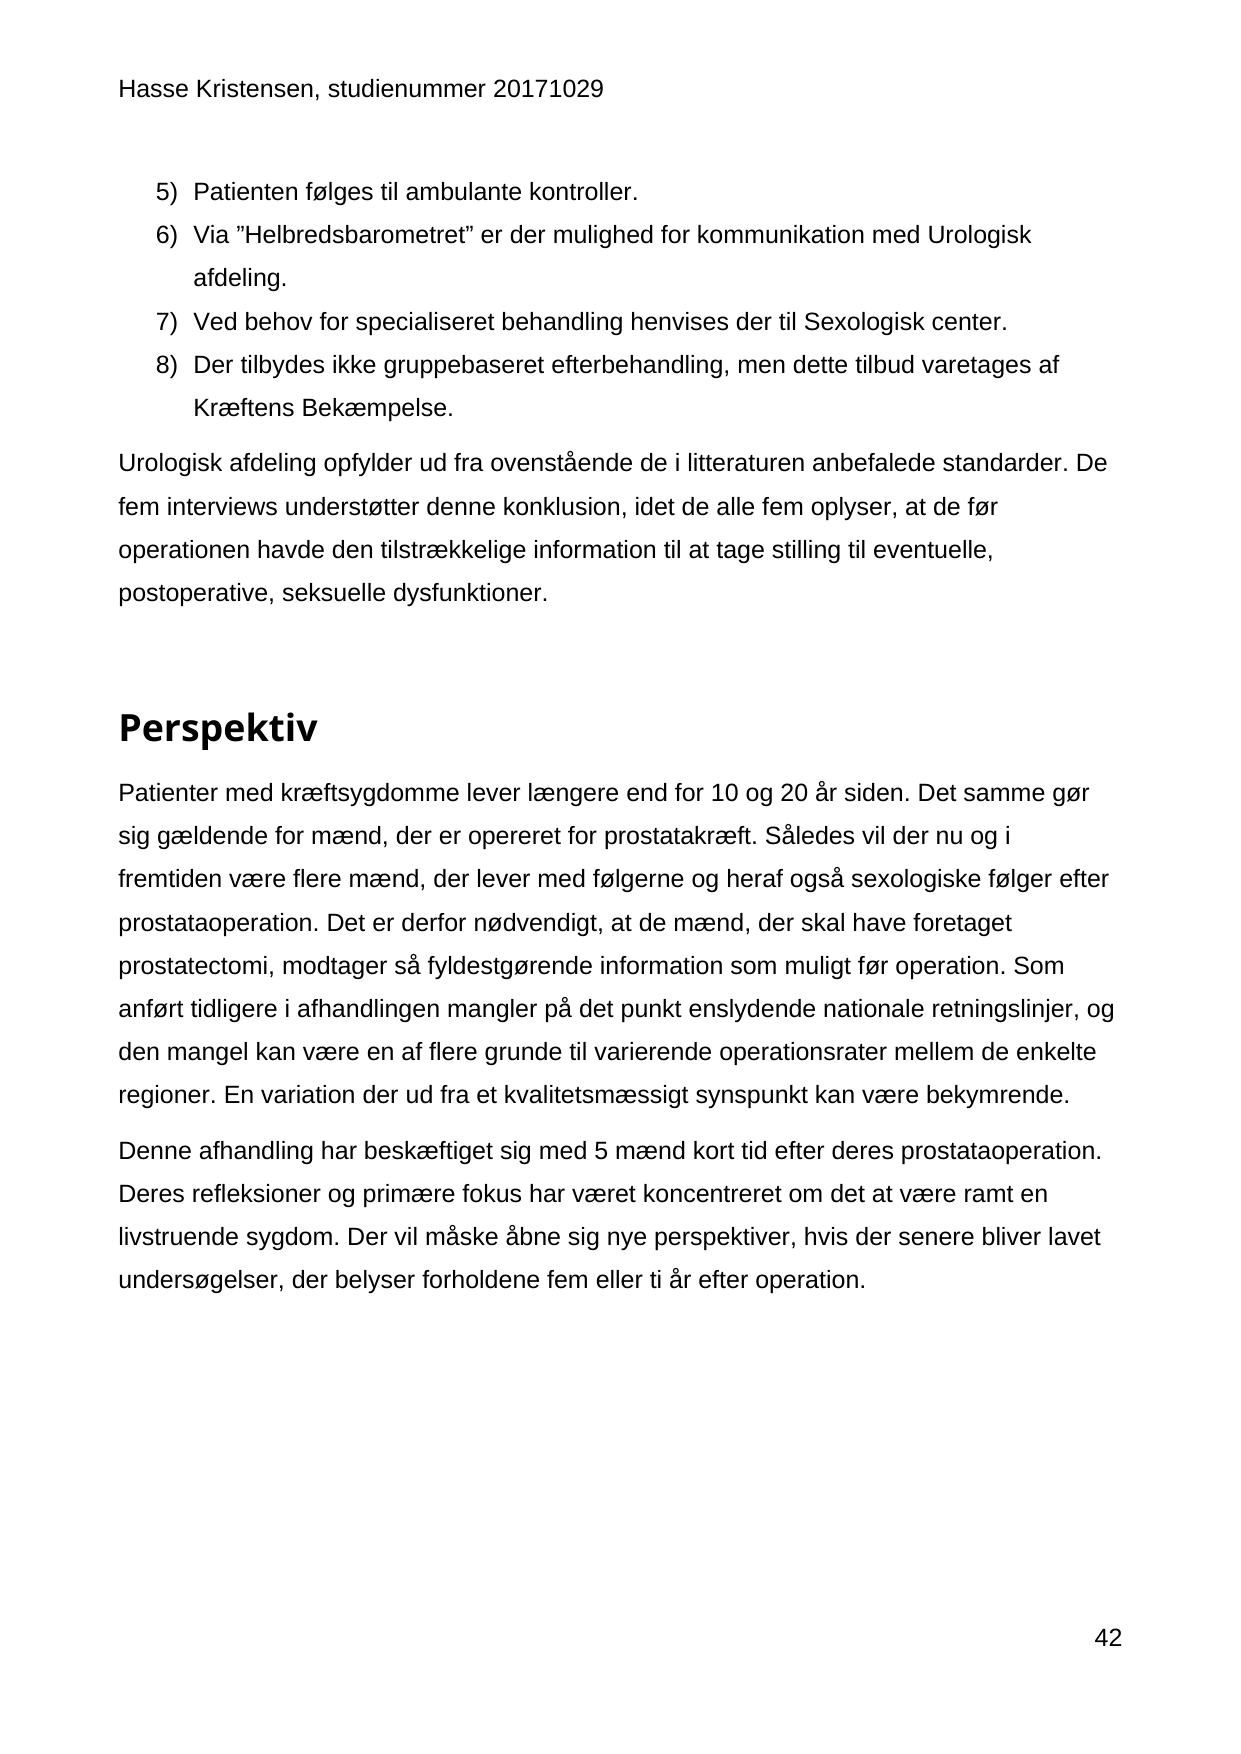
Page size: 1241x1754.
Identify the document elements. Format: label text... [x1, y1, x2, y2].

text Denne afhandling har beskæftiget sig med 5 mænd kort tid efter deres prostataoperation. Deres refleksioner og primære fokus har været koncentreret om det at være ramt en livstruende sygdom. Der vil måske åbne sig nye perspektiver, hvis der senere bliver lavet undersøgelser, der belyser forholdene fem eller ti år efter operation. [118, 1136, 1122, 1294]
list Via ”Helbredsbarometret” er der mulighed for kommunikation med Urologisk afdeling. [156, 220, 1122, 292]
subtitle Perspektiv [118, 702, 1122, 753]
list Patienten følges til ambulante kontroller. [156, 177, 1122, 206]
list Der tilbydes ikke gruppebaseret efterbehandling, men dette tilbud varetages af Kræftens Bekæmpelse. [156, 350, 1122, 422]
text Urologisk afdeling opfylder ud fra ovenstående de i litteraturen anbefalede standarder. De fem interviews understøtter denne konklusion, idet de alle fem oplyser, at de før operationen havde den tilstrækkelige information til at tage stilling til eventuelle, postoperative, seksuelle dysfunktioner. [118, 448, 1122, 607]
list Ved behov for specialiseret behandling henvises der til Sexologisk center. [156, 307, 1122, 335]
text Patienter med kræftsygdomme lever længere end for 10 og 20 år siden. Det samme gør sig gældende for mænd, der er opereret for prostatakræft. Således vil der nu og i fremtiden være flere mænd, der lever med følgerne og heraf også sexologiske følger efter prostataoperation. Det er derfor nødvendigt, at de mænd, der skal have foretaget prostatectomi, modtager så fyldestgørende information som muligt før operation. Som anført tidligere i afhandlingen mangler på det punkt enslydende nationale retningslinjer, og den mangel kan være en af flere grunde til varierende operationsrater mellem de enkelte regioner. En variation der ud fra et kvalitetsmæssigt synspunkt kan være bekymrende. [118, 778, 1122, 1109]
